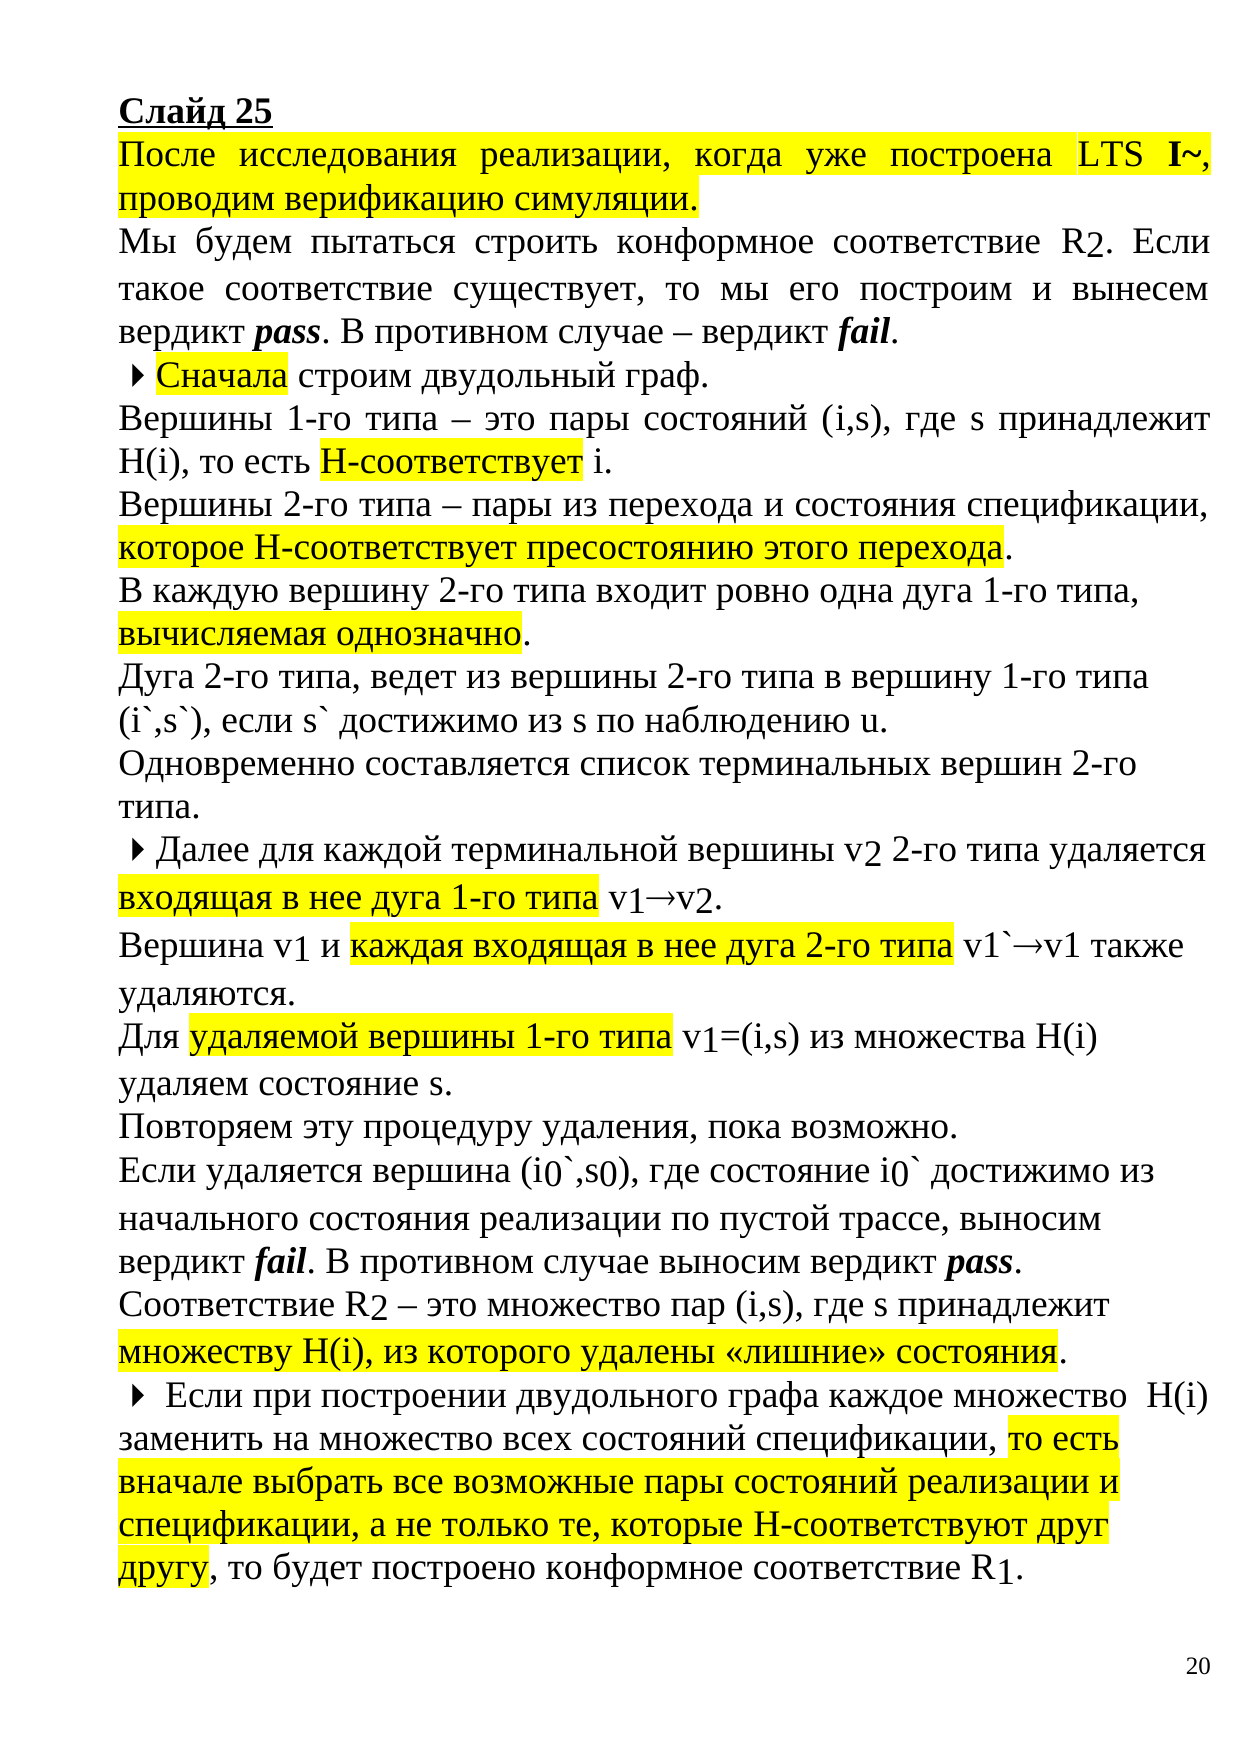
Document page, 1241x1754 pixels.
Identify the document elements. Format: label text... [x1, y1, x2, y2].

text Далее для каждой терминальной вершины v2 2-го типа удаляется входящая в нее дуга 1-го типа v1v2. Вершина v1 и каждая входящая в нее дуга 2-го типа v1`v1 также удаляются. [118, 826, 1211, 1013]
text Соответствие R2 – это множество пар (i,s), где s принадлежит множеству H(i), из которого удалены «лишние» состояния. [118, 1281, 1211, 1372]
text Повторяем эту процедуру удаления, пока возможно. [118, 1104, 1211, 1147]
text Сначала строим двудольный граф. [288, 352, 1211, 395]
text Мы будем пытаться строить конформное соответствие R2. Если такое соответствие существует, то мы его построим и вынесем вердикт pass. В противном случае – вердикт fail. [118, 218, 1211, 352]
text Если при построении двудольного графа каждое множество H(i) заменить на множество всех состояний спецификации, то есть вначале выбрать все возможные пары состояний реализации и спецификации, а не только те, которые H-соответствуют друг другу, то будет построено конформное соответствие R1. [118, 1372, 1211, 1592]
text Для удаляемой вершины 1-го типа v1=(i,s) из множества H(i) удаляем состояние s. [118, 1013, 1211, 1104]
text Вершины 2-го типа – пары из перехода и состояния спецификации, которое H-соответствует пресостоянию этого перехода. [118, 481, 1211, 568]
text В каждую вершину 2-го типа входит ровно одна дуга 1-го типа, вычисляемая однозначно. [118, 568, 1211, 654]
text После исследования реализации, когда уже построена LTS I~, проводим верификацию симуляции. [699, 132, 1211, 218]
text Одновременно составляется список терминальных вершин 2-го типа. [118, 740, 1211, 826]
text Если удаляется вершина (i0`,s0), где состояние i0` достижимо из начального состояния реализации по пустой трассе, выносим вердикт fail. В противном случае выносим вердикт pass. [118, 1147, 1211, 1281]
text Вершины 1-го типа – это пары состояний (i,s), где s принадлежит H(i), то есть H-соответствует i. [118, 395, 1211, 481]
text Дуга 2-го типа, ведет из вершины 2-го типа в вершину 1-го типа (i`,s`), если s` достижимо из s по наблюдению u. [118, 654, 1211, 740]
text Слайд 25 [118, 89, 1211, 132]
